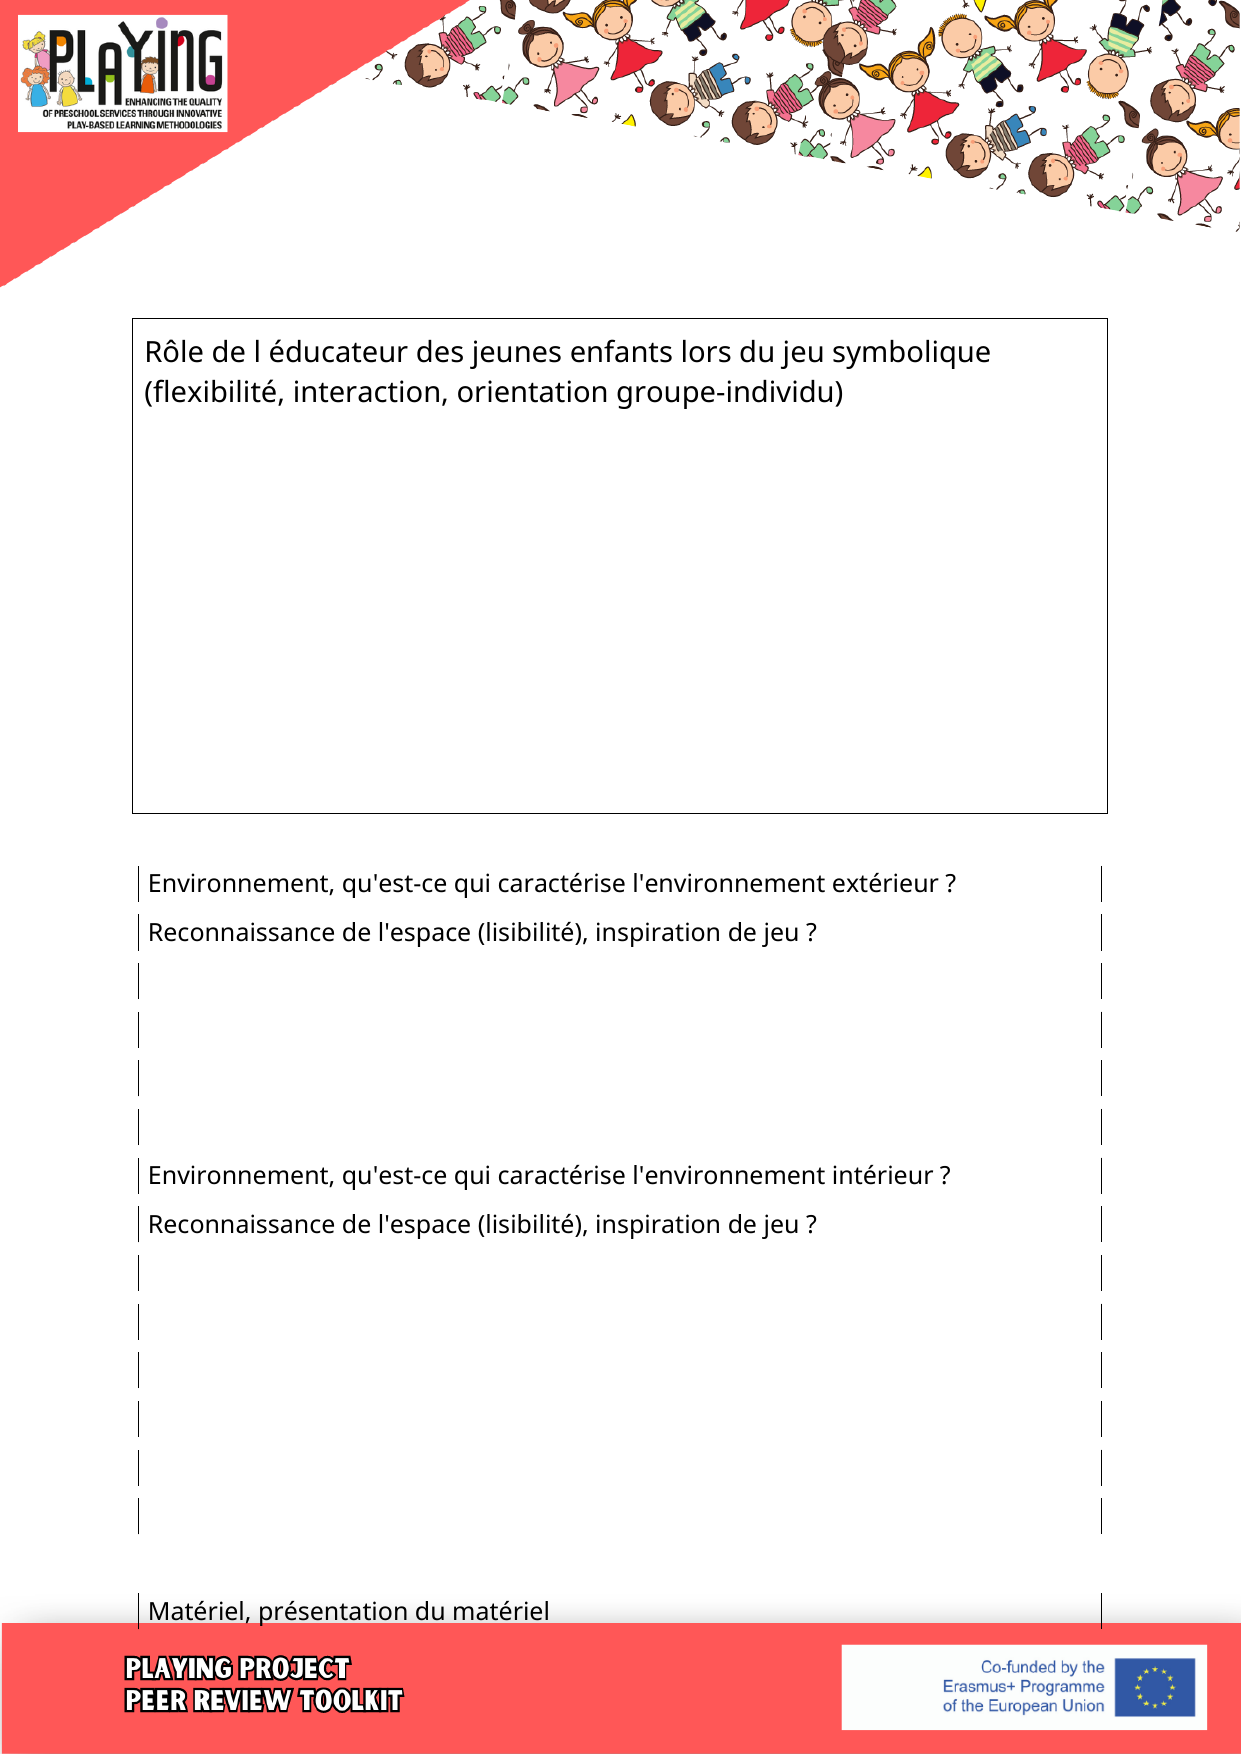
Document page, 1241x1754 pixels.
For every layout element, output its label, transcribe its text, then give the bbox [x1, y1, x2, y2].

picture [1, 1623, 1241, 1754]
table_header Rôle de l éducateur des jeunes enfants lors du jeu symbolique (flexibilité, interaction, orientation groupe-individu) [133, 319, 1107, 813]
text Environnement, qu'est-ce qui caractérise l'environnement intérieur ? [139, 1158, 1101, 1194]
text Environnement, qu'est-ce qui caractérise l'environnement extérieur ? [139, 866, 1101, 902]
picture [0, 0, 1240, 313]
text Reconnaissance de l'espace (lisibilité), inspiration de jeu ? [139, 1206, 1101, 1242]
text Reconnaissance de l'espace (lisibilité), inspiration de jeu ? [139, 914, 1101, 951]
text Matériel, présentation du matériel [139, 1593, 1101, 1629]
